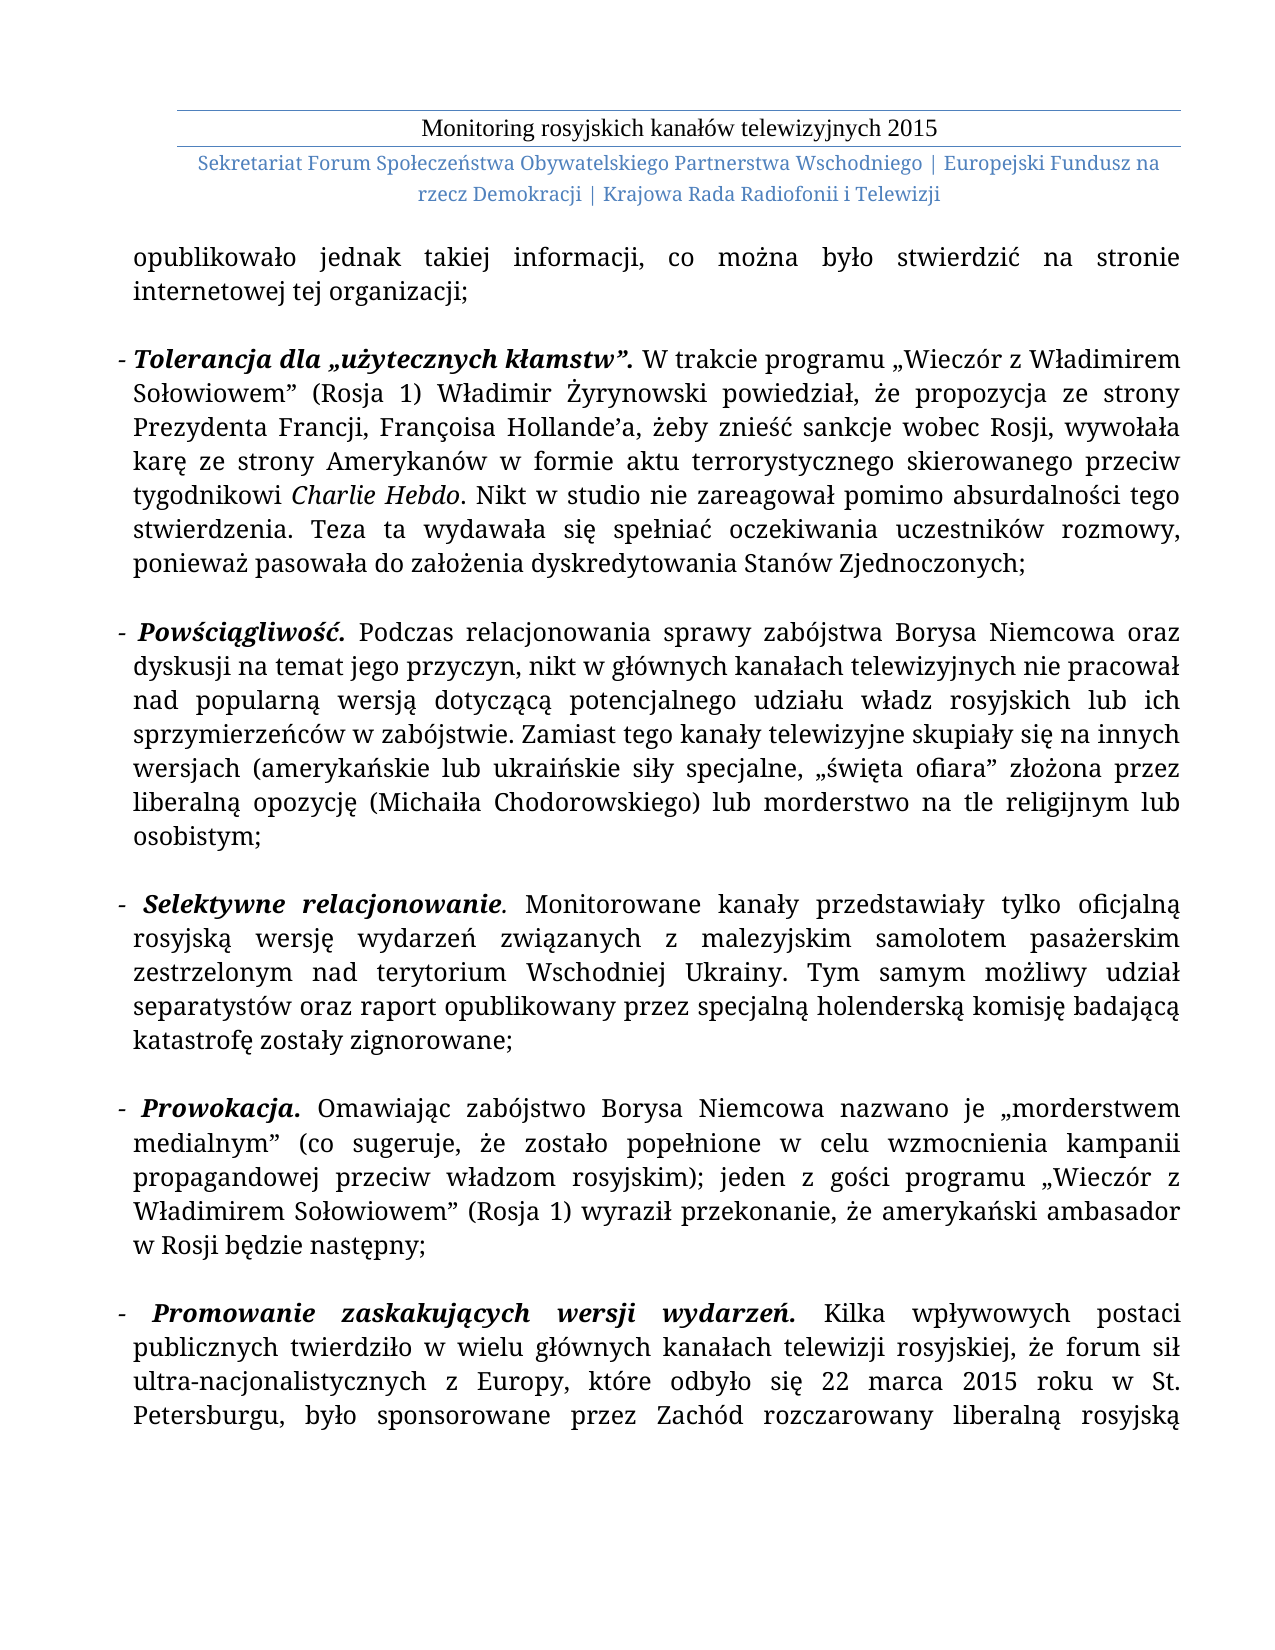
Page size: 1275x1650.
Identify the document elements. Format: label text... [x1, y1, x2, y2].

text - Tolerancja dla „użytecznych kłamstw”. W trakcie programu „Wieczór z Władimirem Sołowiowem” (Rosja 1) Władimir Żyrynowski powiedział, że propozycja ze strony Prezydenta Francji, Françoisa Hollande’a, żeby znieść sankcje wobec Rosji, wywołała karę ze strony Amerykanów w formie aktu terrorystycznego skierowanego przeciw tygodnikowi Charlie Hebdo. Nikt w studio nie zareagował pomimo absurdalności tego stwierdzenia. Teza ta wydawała się spełniać oczekiwania uczestników rozmowy, ponieważ pasowała do założenia dyskredytowania Stanów Zjednoczonych; [118, 342, 1181, 580]
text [118, 239, 1181, 308]
text - Powściągliwość. Podczas relacjonowania sprawy zabójstwa Borysa Niemcowa oraz dyskusji na temat jego przyczyn, nikt w głównych kanałach telewizyjnych nie pracował nad popularną wersją dotyczącą potencjalnego udziału władz rosyjskich lub ich sprzymierzeńców w zabójstwie. Zamiast tego kanały telewizyjne skupiały się na innych wersjach (amerykańskie lub ukraińskie siły specjalne, „święta ofiara” złożona przez liberalną opozycję (Michaiła Chodorowskiego) lub morderstwo na tle religijnym lub osobistym; [118, 614, 1181, 853]
text - Prowokacja. Omawiając zabójstwo Borysa Niemcowa nazwano je „morderstwem medialnym” (co sugeruje, że zostało popełnione w celu wzmocnienia kampanii propagandowej przeciw władzom rosyjskim); jeden z gości programu „Wieczór z Władimirem Sołowiowem” (Rosja 1) wyraził przekonanie, że amerykański ambasador w Rosji będzie następny; [118, 1091, 1181, 1261]
text - Selektywne relacjonowanie. Monitorowane kanały przedstawiały tylko oficjalną rosyjską wersję wydarzeń związanych z malezyjskim samolotem pasażerskim zestrzelonym nad terytorium Wschodniej Ukrainy. Tym samym możliwy udział separatystów oraz raport opublikowany przez specjalną holenderską komisję badającą katastrofę zostały zignorowane; [118, 887, 1181, 1057]
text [118, 1296, 1181, 1432]
